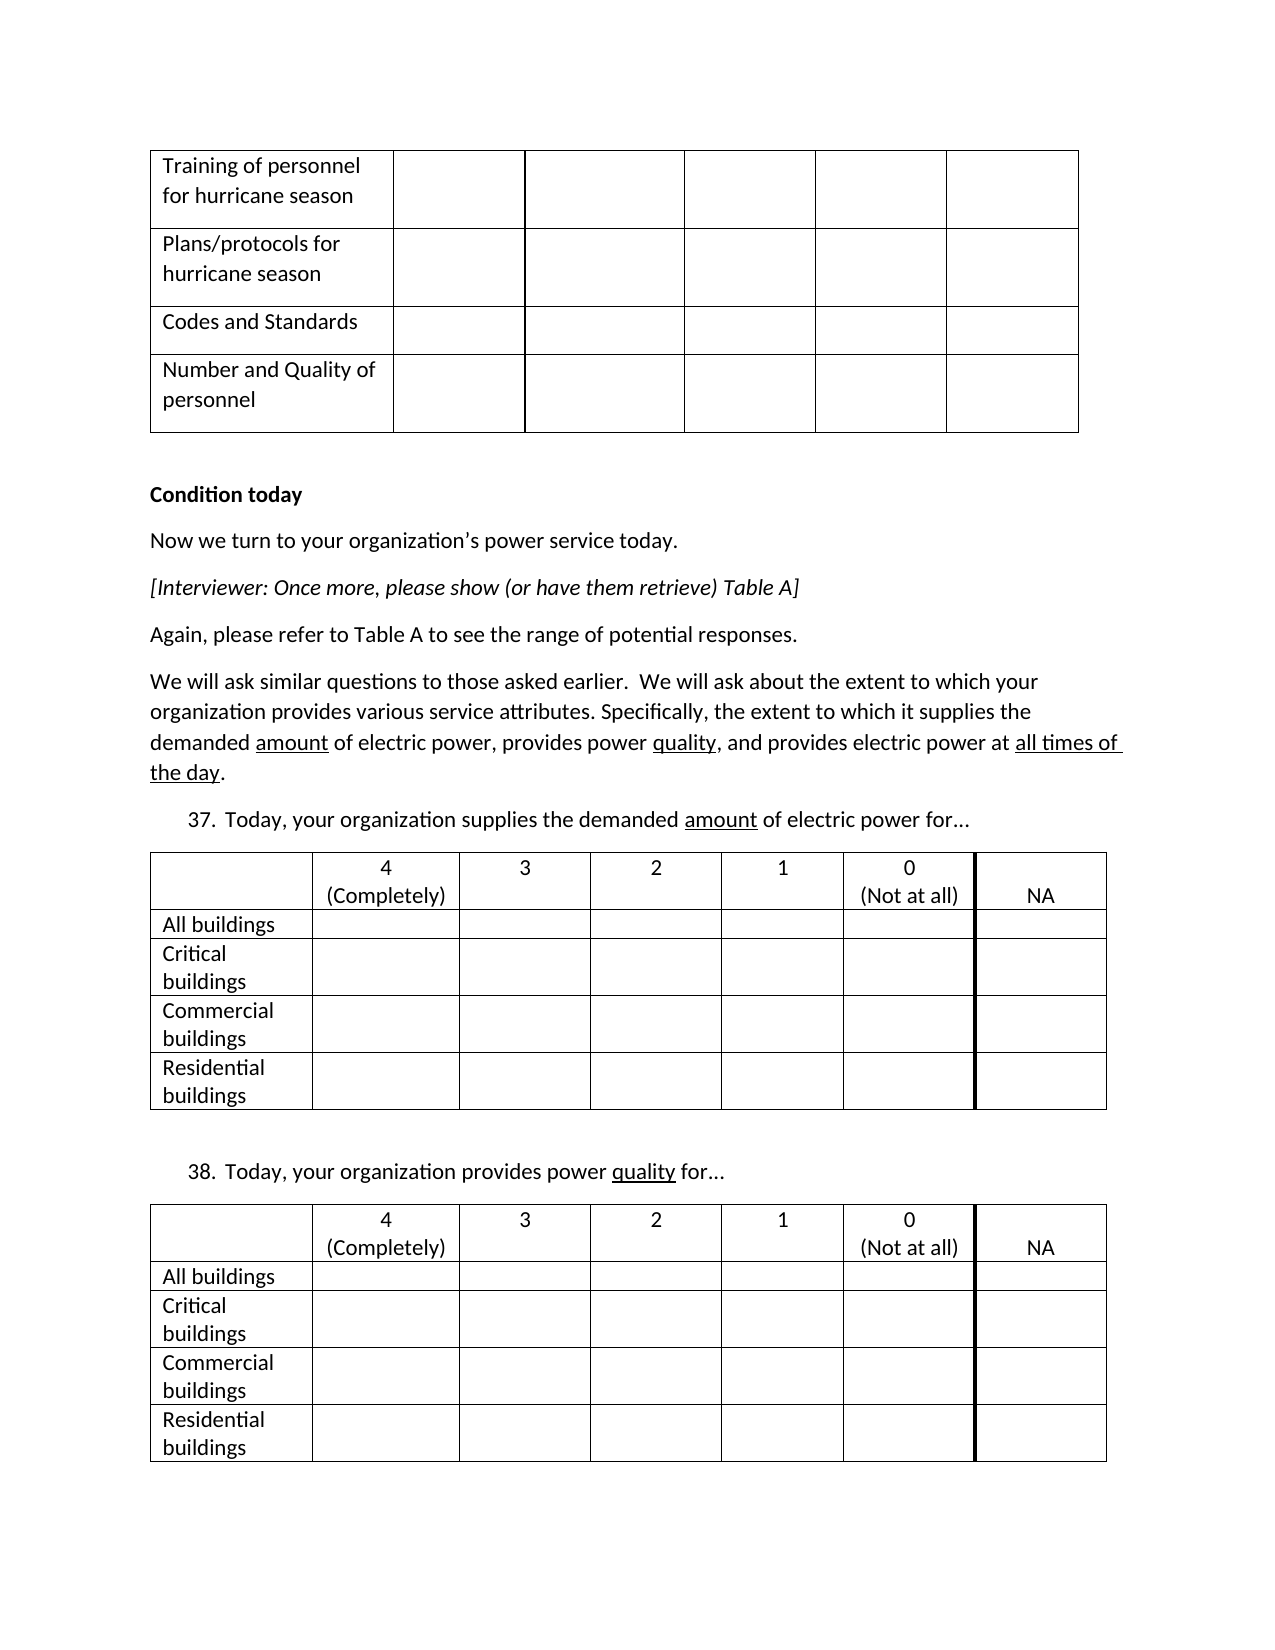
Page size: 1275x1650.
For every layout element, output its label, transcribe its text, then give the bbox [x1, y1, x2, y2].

table_cell [722, 1262, 843, 1290]
table_cell [977, 1291, 1106, 1347]
table_cell [313, 996, 459, 1052]
table_cell Critical buildings [151, 939, 312, 995]
table_cell Residential buildings [151, 1053, 312, 1109]
table_cell [591, 1405, 721, 1461]
table_cell [844, 1291, 973, 1347]
table_cell Codes and Standards [151, 307, 393, 354]
text [Interviewer: Once more, please show (or have them retrieve) Table A] [150, 573, 1125, 602]
table_cell [313, 910, 459, 938]
table_header 2 [591, 853, 721, 909]
table_cell All buildings [151, 910, 312, 938]
table_cell [977, 1053, 1106, 1109]
table_cell [313, 1291, 459, 1347]
table_cell [816, 151, 946, 228]
text Now we turn to your organization’s power service today. [150, 527, 1125, 555]
table_cell [844, 1262, 973, 1290]
table_cell [722, 1405, 843, 1461]
table_cell [844, 1405, 973, 1461]
table_header 3 [460, 1205, 590, 1261]
table_cell [394, 151, 524, 228]
table_cell [844, 939, 973, 995]
table_cell [460, 1405, 590, 1461]
table_cell [844, 1053, 973, 1109]
table_cell [844, 996, 973, 1052]
table_cell [722, 1053, 843, 1109]
table_header 3 [460, 853, 590, 909]
table_header 1 [722, 1205, 843, 1261]
table_cell [591, 1291, 721, 1347]
list Today, your organization supplies the demanded amount of electric power for... [187, 805, 1125, 833]
table_cell Commercial buildings [151, 996, 312, 1052]
table_cell [460, 1291, 590, 1347]
table_cell [977, 1262, 1106, 1290]
table_cell [313, 1348, 459, 1404]
text Condition today [150, 480, 1125, 508]
table_cell [722, 1291, 843, 1347]
table_cell [947, 307, 1078, 354]
table_cell [816, 229, 946, 306]
table_cell [977, 996, 1106, 1052]
table_cell [460, 996, 590, 1052]
table_cell Number and Quality of personnel [151, 355, 393, 432]
table_cell [460, 1053, 590, 1109]
table_cell [816, 307, 946, 354]
table_cell [977, 910, 1106, 938]
table_cell [722, 939, 843, 995]
text Again, please refer to Table A to see the range of potential responses. [150, 620, 1125, 648]
table_cell [722, 910, 843, 938]
table_cell [816, 355, 946, 432]
table_cell [526, 355, 684, 432]
table_cell All buildings [151, 1262, 312, 1290]
table_cell [591, 1262, 721, 1290]
table_cell [460, 910, 590, 938]
table_header 2 [591, 1205, 721, 1261]
table_cell Residential buildings [151, 1405, 312, 1461]
table_cell [947, 151, 1078, 228]
table_cell [722, 1348, 843, 1404]
table_header 4 (Completely) [313, 853, 459, 909]
table_cell [685, 307, 815, 354]
table_cell [722, 996, 843, 1052]
table_header [151, 1205, 312, 1261]
table_cell [685, 151, 815, 228]
table_cell Training of personnel for hurricane season [151, 151, 393, 228]
table_cell [685, 355, 815, 432]
table_cell [313, 939, 459, 995]
table_header NA [977, 1205, 1106, 1261]
table_cell [591, 1053, 721, 1109]
table_cell [526, 307, 684, 354]
table_cell Plans/protocols for hurricane season [151, 229, 393, 306]
table_cell Critical buildings [151, 1291, 312, 1347]
table_header 4 (Completely) [313, 1205, 459, 1261]
table_cell [394, 229, 524, 306]
table_header 1 [722, 853, 843, 909]
table_cell [591, 910, 721, 938]
table_cell [526, 229, 684, 306]
table_cell [591, 939, 721, 995]
table_cell [460, 939, 590, 995]
list Today, your organization provides power quality for... [187, 1157, 1125, 1185]
table_cell [394, 355, 524, 432]
table_cell [844, 1348, 973, 1404]
table_cell [977, 1348, 1106, 1404]
text We will ask similar questions to those asked earlier. We will ask about the extent to which your organization provides various service attributes. Specifically, the extent to which it supplies the demanded amount of electric power, provides power quality, and provides electric power at all times of the day. [150, 667, 1125, 786]
table_cell [947, 229, 1078, 306]
table_cell [844, 910, 973, 938]
table_header NA [977, 853, 1106, 909]
table_cell [313, 1053, 459, 1109]
table_cell [685, 229, 815, 306]
table_cell [591, 1348, 721, 1404]
table_header 0 (Not at all) [844, 1205, 973, 1261]
table_cell [947, 355, 1078, 432]
table_cell [460, 1348, 590, 1404]
table_cell [977, 939, 1106, 995]
table_cell [313, 1262, 459, 1290]
table_cell Commercial buildings [151, 1348, 312, 1404]
table_cell [313, 1405, 459, 1461]
table_cell [460, 1262, 590, 1290]
table_cell [394, 307, 524, 354]
table_header 0 (Not at all) [844, 853, 973, 909]
table_header [151, 853, 312, 909]
table_cell [977, 1405, 1106, 1461]
table_cell [526, 151, 684, 228]
table_cell [591, 996, 721, 1052]
